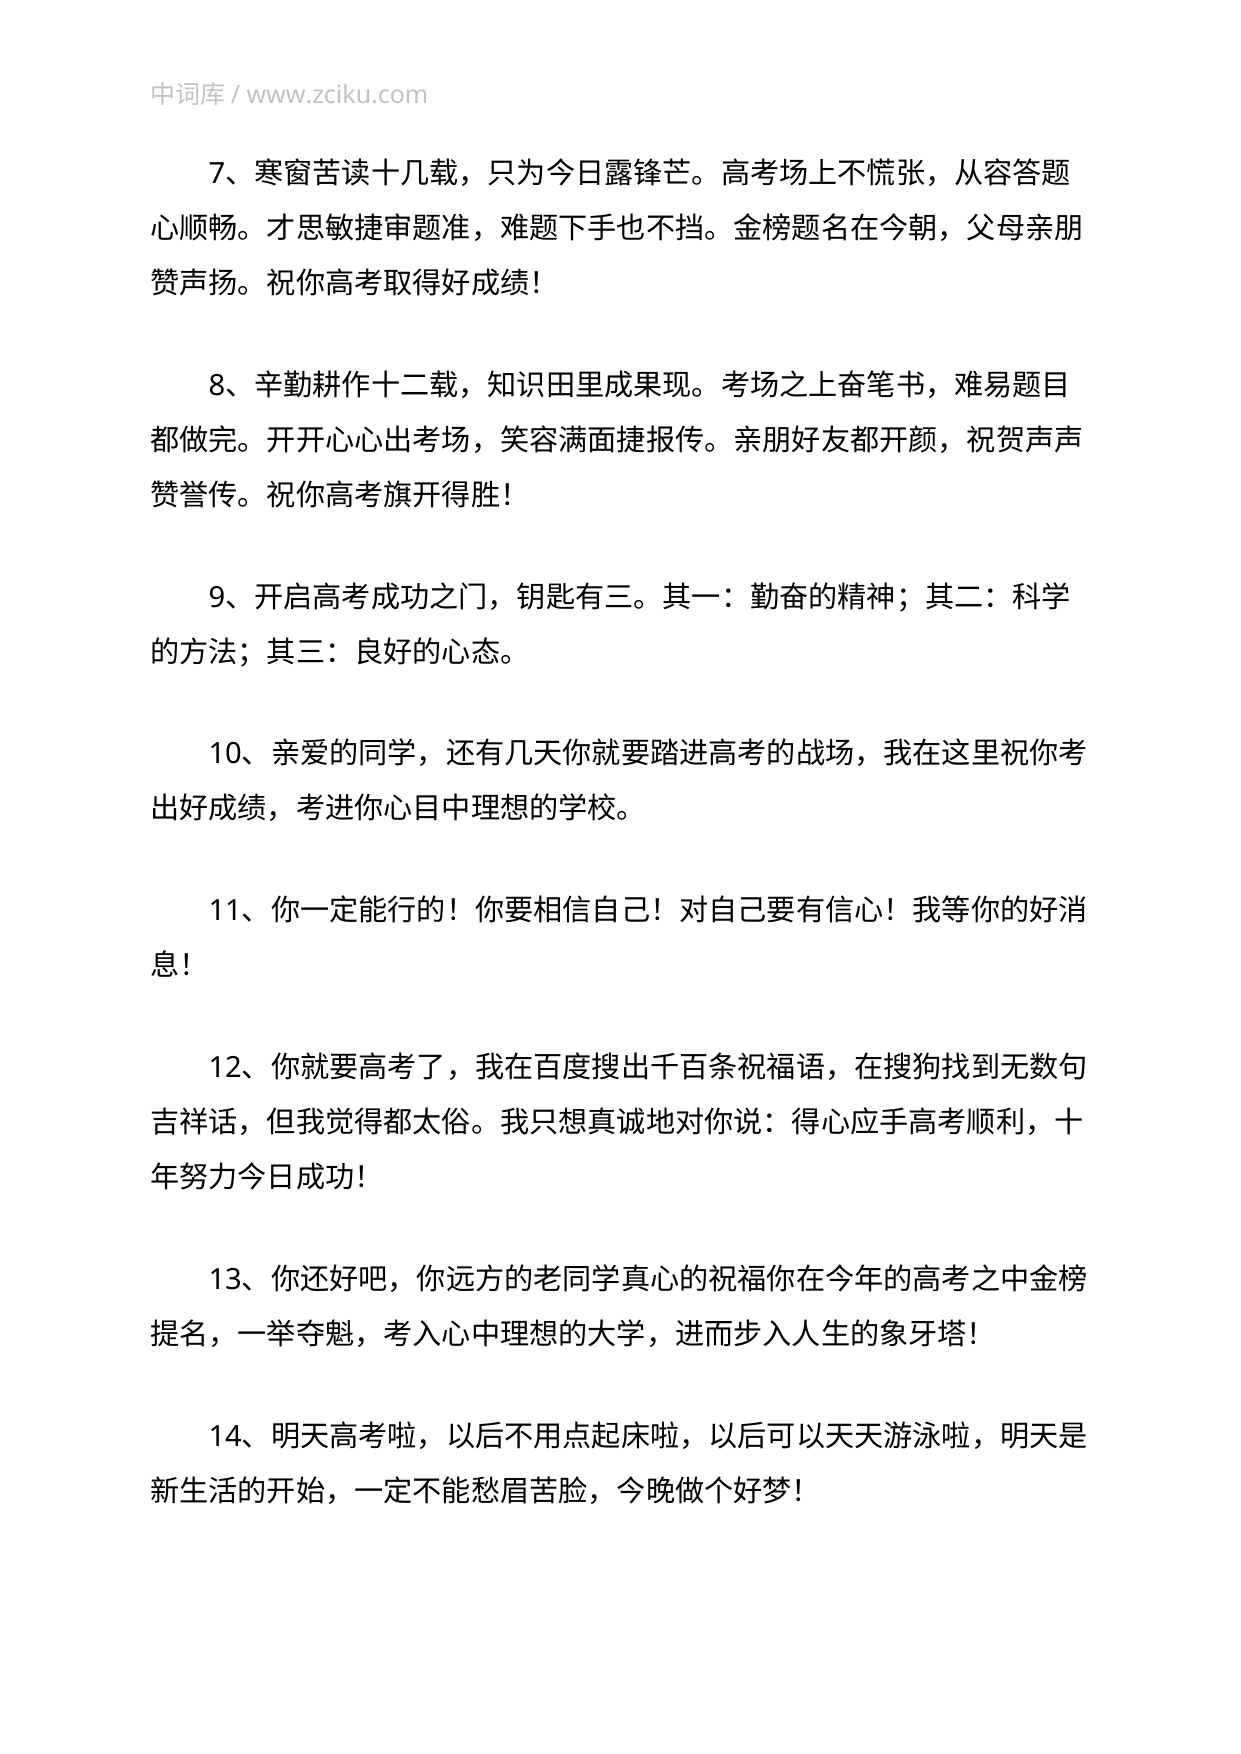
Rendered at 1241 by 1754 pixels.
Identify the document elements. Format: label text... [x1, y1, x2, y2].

text 11、你一定能行的！你要相信自己！对自己要有信心！我等你的好消息！ [150, 887, 1090, 984]
text 7、寒窗苦读十几载，只为今日露锋芒。高考场上不慌张，从容答题心顺畅。才思敏捷审题准，难题下手也不挡。金榜题名在今朝，父母亲朋赞声扬。祝你高考取得好成绩！ [150, 150, 1090, 302]
text 8、辛勤耕作十二载，知识田里成果现。考场之上奋笔书，难易题目都做完。开开心心出考场，笑容满面捷报传。亲朋好友都开颜，祝贺声声赞誉传。祝你高考旗开得胜！ [150, 362, 1090, 514]
text 10、亲爱的同学，还有几天你就要踏进高考的战场，我在这里祝你考出好成绩，考进你心目中理想的学校。 [150, 730, 1090, 827]
text 14、明天高考啦，以后不用点起床啦，以后可以天天游泳啦，明天是新生活的开始，一定不能愁眉苦脸，今晚做个好梦！ [150, 1412, 1090, 1509]
text 12、你就要高考了，我在百度搜出千百条祝福语，在搜狗找到无数句吉祥话，但我觉得都太俗。我只想真诚地对你说：得心应手高考顺利，十年努力今日成功！ [150, 1044, 1090, 1196]
text 13、你还好吧，你远方的老同学真心的祝福你在今年的高考之中金榜提名，一举夺魁，考入心中理想的大学，进而步入人生的象牙塔！ [150, 1255, 1090, 1353]
text 9、开启高考成功之门，钥匙有三。其一：勤奋的精神；其二：科学的方法；其三：良好的心态。 [150, 573, 1090, 671]
